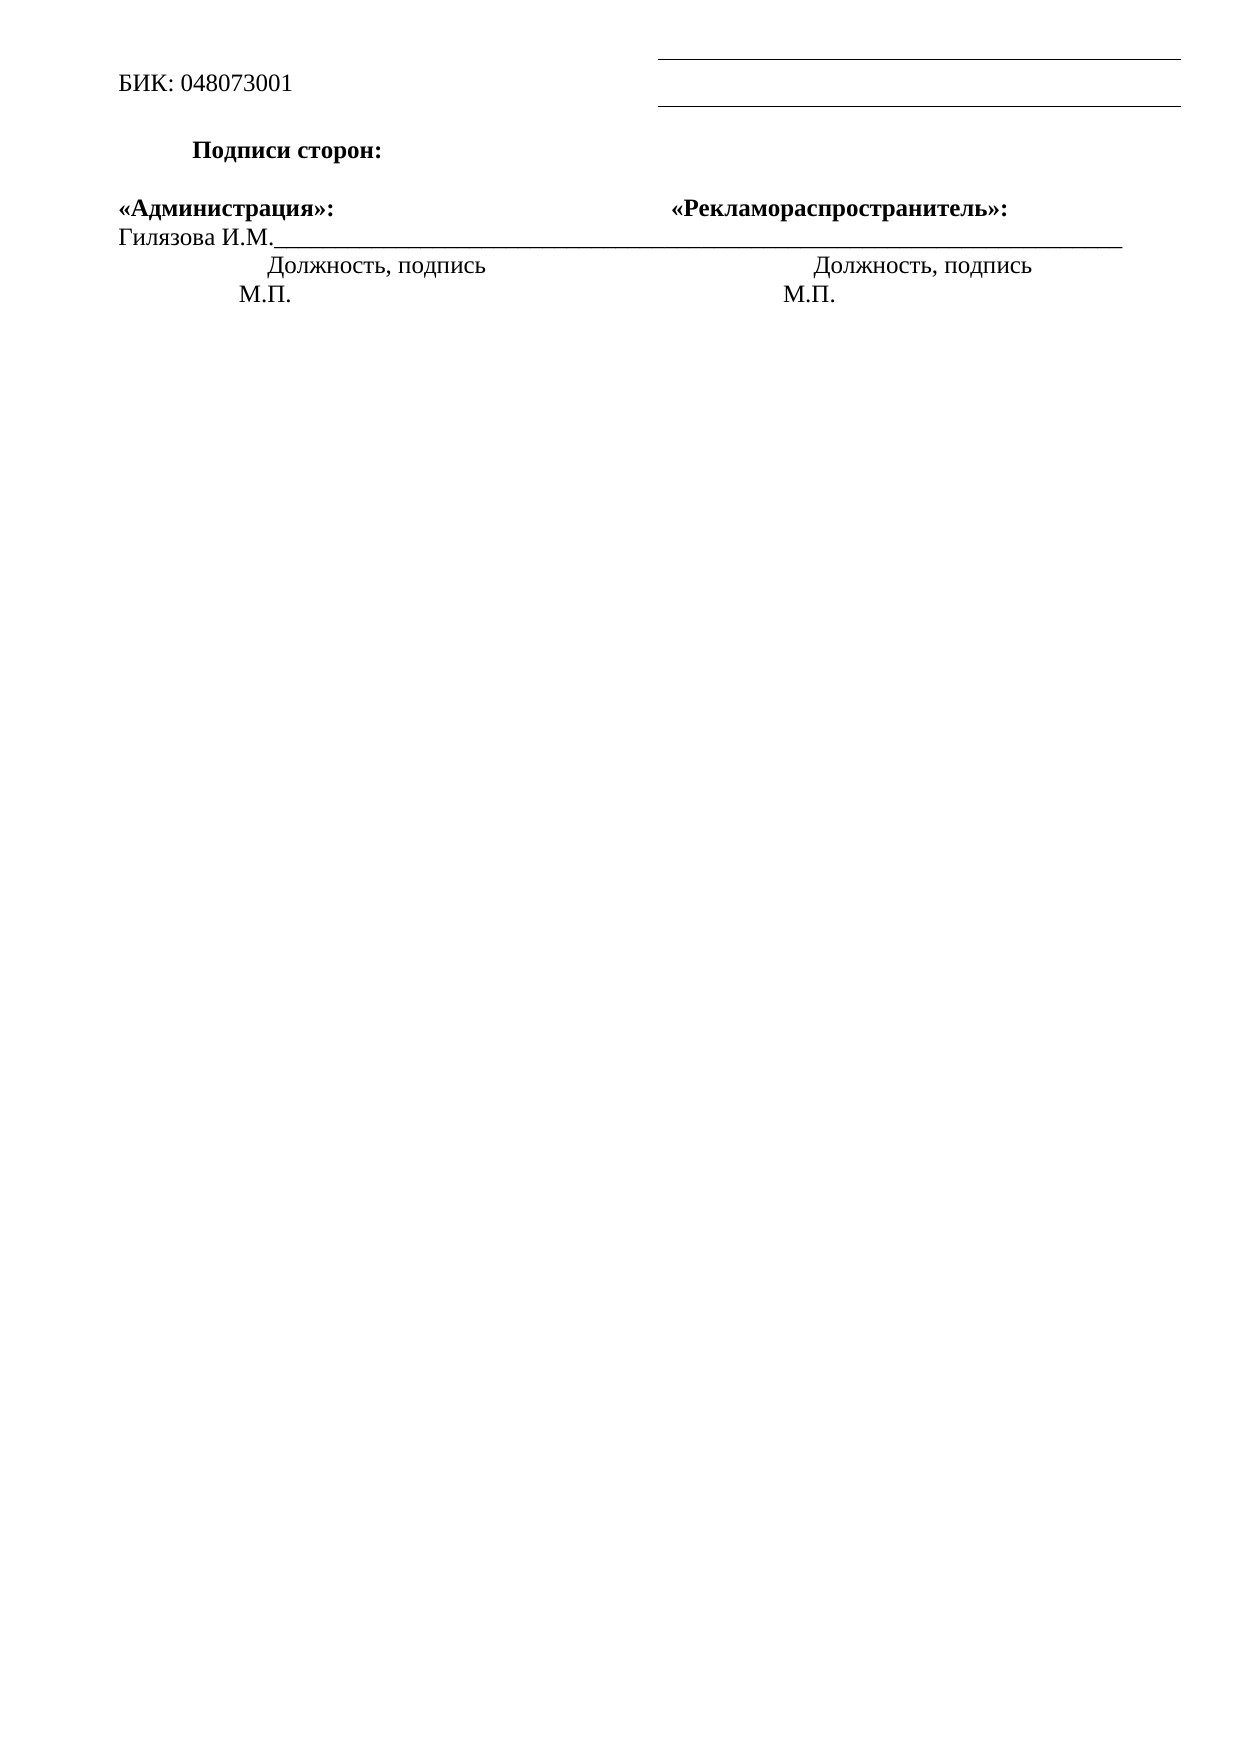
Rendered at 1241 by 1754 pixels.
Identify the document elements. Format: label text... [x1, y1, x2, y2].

table_cell БИК: 048073001 [118, 59, 658, 106]
text Подписи сторон: [118, 135, 1181, 164]
text «Администрация»: «Рекламораспространитель»: [118, 193, 1181, 222]
text Должность, подпись Должность, подпись [118, 250, 1181, 279]
text Гилязова И.М. [118, 222, 1181, 250]
table_cell [658, 60, 1181, 106]
text М.П. М.П. [118, 279, 1181, 308]
